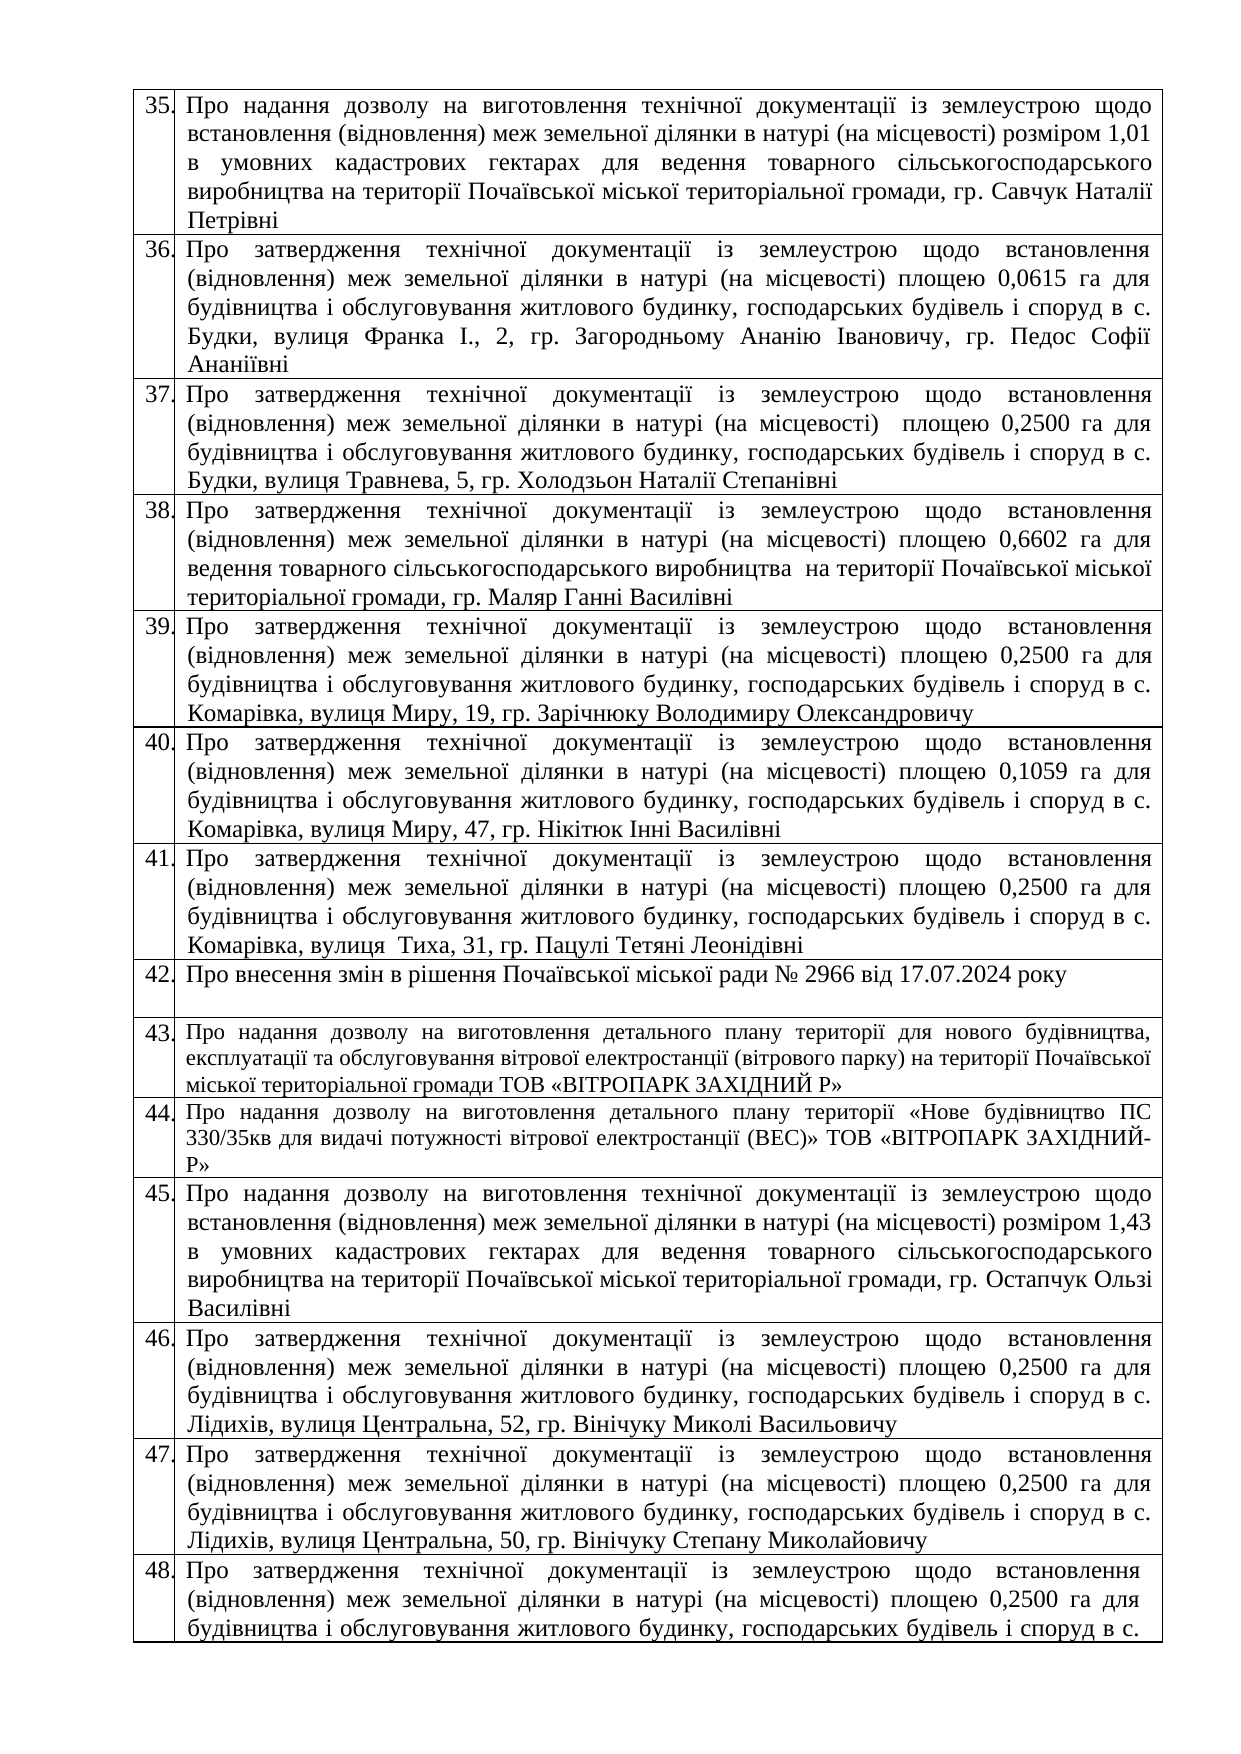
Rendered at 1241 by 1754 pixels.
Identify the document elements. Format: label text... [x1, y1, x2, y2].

table_cell [134, 1018, 174, 1097]
table_cell [134, 495, 174, 610]
table_cell [134, 1439, 174, 1554]
table_cell [134, 235, 174, 378]
table_cell [134, 1178, 174, 1322]
table_cell [134, 1098, 174, 1177]
table_cell Про надання дозволу на виготовлення детального плану території «Нове будівництво ПС 330/35кв для видачі потужності вітрової електростанції (ВЕС)» ТОВ «ВІТРОПАРК ЗАХІДНИЙ-Р» [175, 1098, 1162, 1177]
table_cell Про надання дозволу на виготовлення технічної документації із землеустрою щодо встановлення (відновлення) меж земельної ділянки в натурі (на місцевості) розміром 1,43 в умовних кадастрових гектарах для ведення товарного сільськогосподарського виробництва на території Почаївської міської територіальної громади, гр. Остапчук Ользі Василівні [175, 1178, 1162, 1322]
table_cell [134, 844, 174, 958]
table_cell Про затвердження технічної документації із землеустрою щодо встановлення (відновлення) меж земельної ділянки в натурі (на місцевості) площею 0,0615 га для будівництва і обслуговування житлового будинку, господарських будівель і споруд в с. Будки, вулиця Франка І., 2, гр. Загородньому Ананію Івановичу, гр. Педос Софії Ананіївні [175, 235, 1162, 378]
table_cell Про затвердження технічної документації із землеустрою щодо встановлення (відновлення) меж земельної ділянки в натурі (на місцевості) площею 0,2500 га для будівництва і обслуговування житлового будинку, господарських будівель і споруд в с. Комарівка, вулиця Миру, 19, гр. Зарічнюку Володимиру Олександровичу [175, 611, 1162, 726]
table_cell Про затвердження технічної документації із землеустрою щодо встановлення (відновлення) меж земельної ділянки в натурі (на місцевості) площею 0,2500 га для будівництва і обслуговування житлового будинку, господарських будівель і споруд в с. Будки, вулиця Травнева, 5, гр. Холодзьон Наталії Степанівні [175, 379, 1162, 494]
table_cell [134, 728, 174, 842]
table_cell Про затвердження технічної документації із землеустрою щодо встановлення (відновлення) меж земельної ділянки в натурі (на місцевості) площею 0,2500 га для будівництва і обслуговування житлового будинку, господарських будівель і споруд в с. Лідихів, вулиця Центральна, 50, гр. Вінічуку Степану Миколайовичу [175, 1439, 1162, 1554]
table_cell Про затвердження технічної документації із землеустрою щодо встановлення (відновлення) меж земельної ділянки в натурі (на місцевості) площею 0,6602 га для ведення товарного сільськогосподарського виробництва на території Почаївської міської територіальної громади, гр. Маляр Ганні Василівні [175, 495, 1162, 610]
table_cell Про надання дозволу на виготовлення детального плану території для нового будівництва, експлуатації та обслуговування вітрової електростанції (вітрового парку) на території Почаївської міської територіальної громади ТОВ «ВІТРОПАРК ЗАХІДНИЙ Р» [175, 1018, 1162, 1097]
table_cell [134, 960, 174, 1017]
table_cell [134, 611, 174, 726]
table_cell [134, 90, 174, 233]
table_cell Про надання дозволу на виготовлення технічної документації із землеустрою щодо встановлення (відновлення) меж земельної ділянки в натурі (на місцевості) розміром 1,01 в умовних кадастрових гектарах для ведення товарного сільськогосподарського виробництва на території Почаївської міської територіальної громади, гр. Савчук Наталії Петрівні [175, 90, 1162, 233]
table_cell [134, 379, 174, 494]
table_cell Про затвердження технічної документації із землеустрою щодо встановлення (відновлення) меж земельної ділянки в натурі (на місцевості) площею 0,1059 га для будівництва і обслуговування житлового будинку, господарських будівель і споруд в с. Комарівка, вулиця Миру, 47, гр. Нікітюк Інні Василівні [175, 728, 1162, 842]
table_cell Про затвердження технічної документації із землеустрою щодо встановлення (відновлення) меж земельної ділянки в натурі (на місцевості) площею 0,2500 га для будівництва і обслуговування житлового будинку, господарських будівель і споруд в с. Комарівка, вулиця Тиха, 31, гр. Пацулі Тетяні Леонідівні [175, 844, 1162, 958]
table_cell Про затвердження технічної документації із землеустрою щодо встановлення (відновлення) меж земельної ділянки в натурі (на місцевості) площею 0,2500 га для будівництва і обслуговування житлового будинку, господарських будівель і споруд в с. Лідихів, вулиця Центральна, 52, гр. Вінічуку Миколі Васильовичу [175, 1323, 1162, 1438]
table_cell [134, 1323, 174, 1438]
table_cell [175, 1555, 1162, 1641]
table_cell Про внесення змін в рішення Почаївської міської ради № 2966 від 17.07.2024 року [175, 960, 1162, 1017]
table_cell [134, 1555, 174, 1641]
